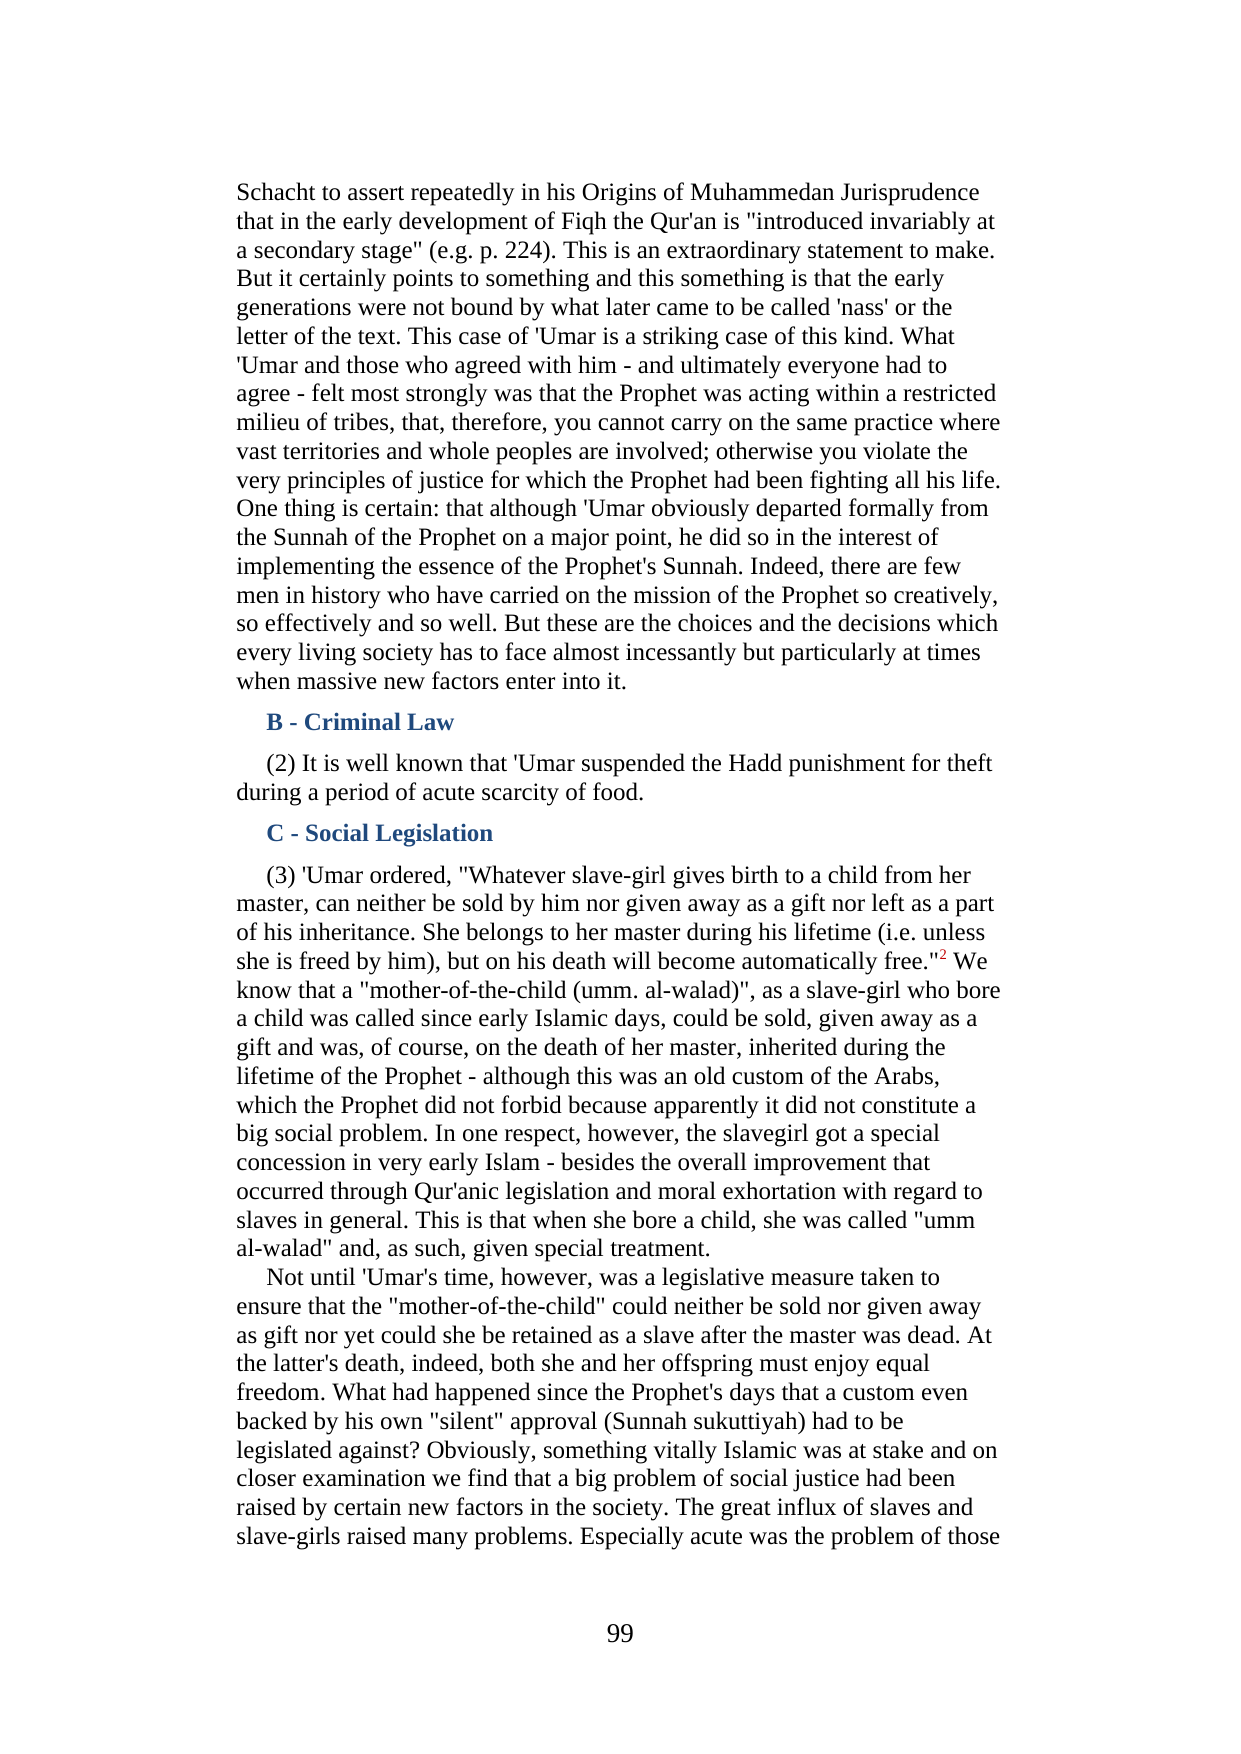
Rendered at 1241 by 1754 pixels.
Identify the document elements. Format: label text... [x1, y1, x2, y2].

subtitle B - Criminal Law [236, 707, 1004, 736]
text (2) It is well known that 'Umar suspended the Hadd punishment for theft during a period of acute scarcity of food. [236, 748, 1004, 806]
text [236, 177, 1004, 695]
subtitle C - Social Legislation [236, 818, 1004, 847]
text (3) 'Umar ordered, "Whatever slave-girl gives birth to a child from her master, can neither be sold by him nor given away as a gift nor left as a part of his inheritance. She belongs to her master during his lifetime (i.e. unless she is freed by him), but on his death will become automatically free."2 We know that a "mother-of-the-child (umm. al-walad)", as a slave-girl who bore a child was called since early Islamic days, could be sold, given away as a gift and was, of course, on the death of her master, inherited during the lifetime of the Prophet - although this was an old custom of the Arabs, which the Prophet did not forbid because apparently it did not constitute a big social problem. In one respect, however, the slavegirl got a special concession in very early Islam - besides the overall improvement that occurred through Qur'anic legislation and moral exhortation with regard to slaves in general. This is that when she bore a child, she was called "umm al-walad" and, as such, given special treatment. [236, 860, 1004, 1262]
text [236, 1262, 1004, 1550]
